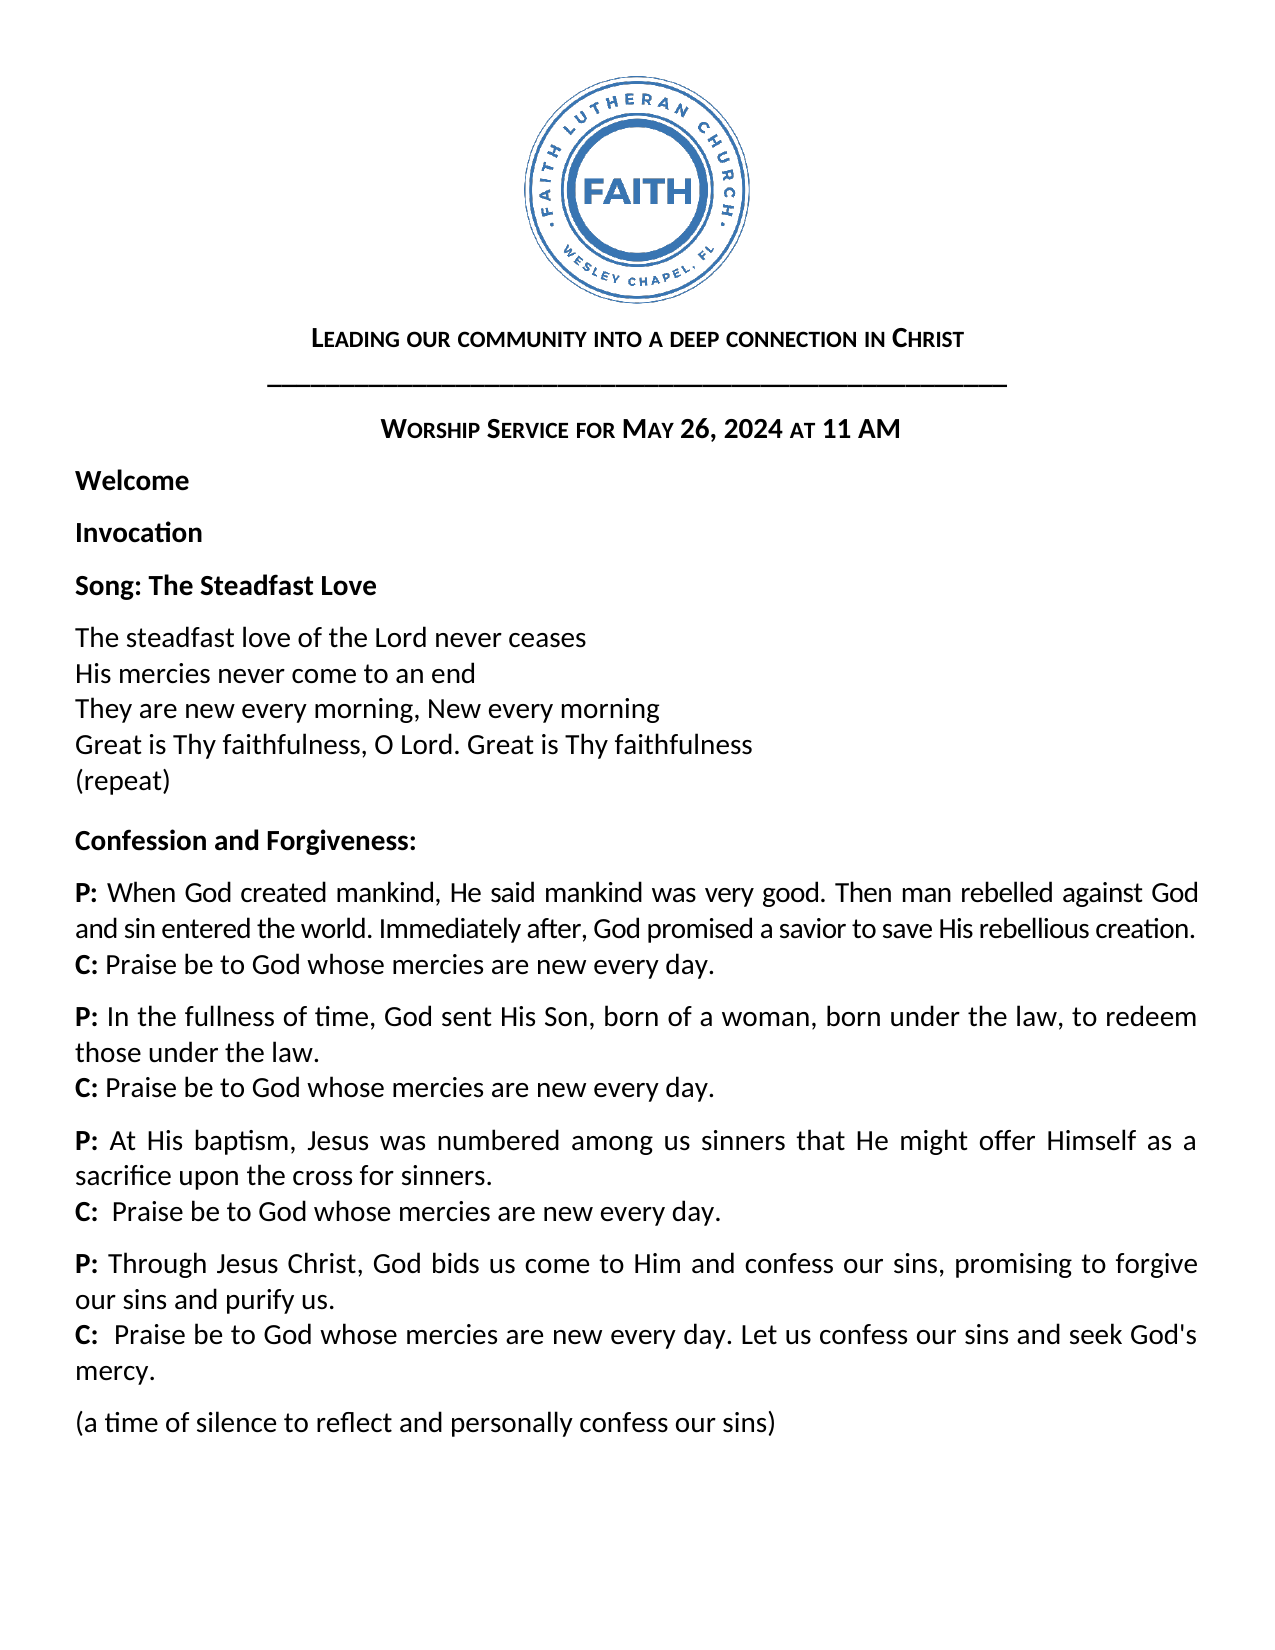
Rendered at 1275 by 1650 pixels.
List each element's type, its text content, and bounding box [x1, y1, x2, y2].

text Song: The Steadfast Love [75, 567, 1200, 602]
text Great is Thy faithfulness, O Lord. Great is Thy faithfulness [75, 726, 1200, 762]
picture [522, 75, 753, 306]
text P: At His baptism, Jesus was numbered among us sinners that He might offer Himself as a sacrifice upon the cross for sinners. C: Praise be to God whose mercies are new every day. [75, 1122, 1200, 1228]
text P: In the fullness of time, God sent His Son, born of a woman, born under the law, to redeem those under the law. C: Praise be to God whose mercies are new every day. [75, 998, 1200, 1105]
text Worship Service for May 26, 2024 at 11 AM [75, 410, 1200, 446]
text ___________________________________________________ [75, 355, 1200, 390]
text (repeat) [75, 762, 1200, 797]
text (a time of silence to reflect and personally confess our sins) [75, 1404, 1200, 1440]
text Invocation [75, 514, 1200, 550]
text Confession and Forgiveness: [75, 822, 1200, 858]
text P: Through Jesus Christ, God bids us come to Him and confess our sins, promising to forgive our sins and purify us. C: Praise be to God whose mercies are new every day. Let us confess our sins and seek God's mercy. [75, 1245, 1200, 1388]
text P: When God created mankind, He said mankind was very good. Then man rebelled against God and sin entered the world. Immediately after, God promised a savior to save His rebellious creation. C: Praise be to God whose mercies are new every day. [75, 874, 1200, 981]
text His mercies never come to an end [75, 655, 1200, 690]
text Leading our community into a deep connection in Christ [75, 319, 1200, 355]
text Welcome [75, 462, 1200, 498]
text The steadfast love of the Lord never ceases [75, 619, 1200, 655]
text They are new every morning, New every morning [75, 690, 1200, 726]
